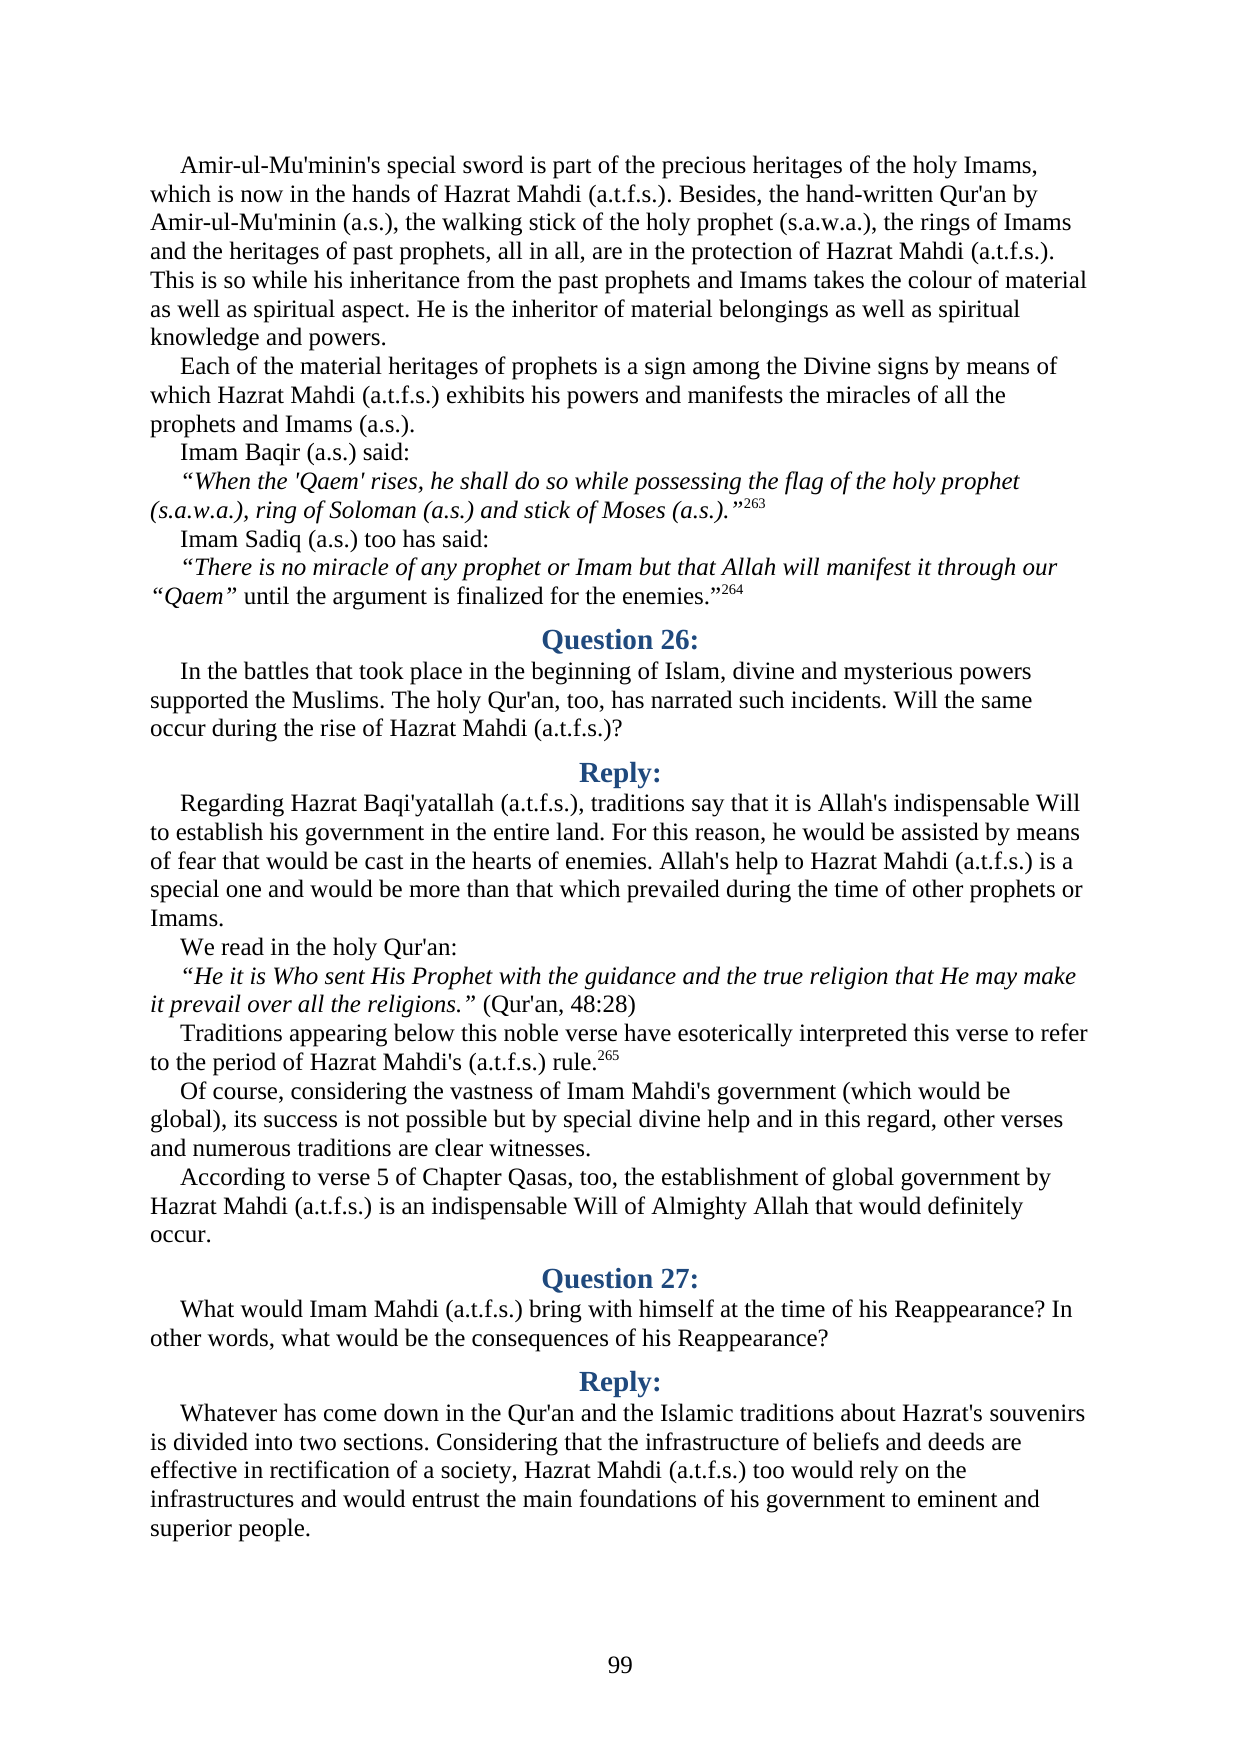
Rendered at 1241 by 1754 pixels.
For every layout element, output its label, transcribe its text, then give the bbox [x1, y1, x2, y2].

text According to verse 5 of Chapter Qasas, too, the establishment of global government by Hazrat Mahdi (a.t.f.s.) is an indispensable Will of Almighty Allah that would definitely occur. [150, 1162, 1090, 1248]
text We read in the holy Qur'an: [150, 932, 1090, 961]
subtitle Question 26: [150, 622, 1090, 656]
text In the battles that took place in the beginning of Islam, divine and mysterious powers supported the Muslims. The holy Qur'an, too, has narrated such incidents. Will the same occur during the rise of Hazrat Mahdi (a.t.f.s.)? [150, 656, 1090, 742]
subtitle Reply: [150, 755, 1090, 788]
text Imam Sadiq (a.s.) too has said: [150, 524, 1090, 552]
text Regarding Hazrat Baqi'yatallah (a.t.f.s.), traditions say that it is Allah's indispensable Will to establish his government in the entire land. For this reason, he would be assisted by means of fear that would be cast in the hearts of enemies. Allah's help to Hazrat Mahdi (a.t.f.s.) is a special one and would be more than that which prevailed during the time of other prophets or Imams. [150, 788, 1090, 932]
subtitle Question 27: [150, 1261, 1090, 1294]
text Traditions appearing below this noble verse have esoterically interpreted this verse to refer to the period of Hazrat Mahdi's (a.t.f.s.) rule. [150, 1018, 1090, 1076]
subtitle Reply: [150, 1364, 1090, 1398]
text What would Imam Mahdi (a.t.f.s.) bring with himself at the time of his Reappearance? In other words, what would be the consequences of his Reappearance? [150, 1294, 1090, 1352]
text “There is no miracle of any prophet or Imam but that Allah will manifest it through our “Qaem” until the argument is finalized for the enemies.” [150, 552, 1090, 610]
text Whatever has come down in the Qur'an and the Islamic traditions about Hazrat's souvenirs is divided into two sections. Considering that the infrastructure of beliefs and deeds are effective in rectification of a society, Hazrat Mahdi (a.t.f.s.) too would rely on the infrastructures and would entrust the main foundations of his government to eminent and superior people. [150, 1398, 1090, 1542]
text Amir-ul-Mu'minin's special sword is part of the precious heritages of the holy Imams, which is now in the hands of Hazrat Mahdi (a.t.f.s.). Besides, the hand-written Qur'an by Amir-ul-Mu'minin (a.s.), the walking stick of the holy prophet (s.a.w.a.), the rings of Imams and the heritages of past prophets, all in all, are in the protection of Hazrat Mahdi (a.t.f.s.). This is so while his inheritance from the past prophets and Imams takes the colour of material as well as spiritual aspect. He is the inheritor of material belongings as well as spiritual knowledge and powers. [150, 150, 1090, 351]
text “He it is Who sent His Prophet with the guidance and the true religion that He may make it prevail over all the religions.” (Qur'an, 48:28) [150, 961, 1090, 1018]
text Imam Baqir (a.s.) said: [150, 437, 1090, 466]
text “When the 'Qaem' rises, he shall do so while possessing the flag of the holy prophet (s.a.w.a.), ring of Soloman (a.s.) and stick of Moses (a.s.).” [150, 466, 1090, 524]
text Of course, considering the vastness of Imam Mahdi's government (which would be global), its success is not possible but by special divine help and in this regard, other verses and numerous traditions are clear witnesses. [150, 1076, 1090, 1162]
text Each of the material heritages of prophets is a sign among the Divine signs by means of which Hazrat Mahdi (a.t.f.s.) exhibits his powers and manifests the miracles of all the prophets and Imams (a.s.). [150, 351, 1090, 437]
